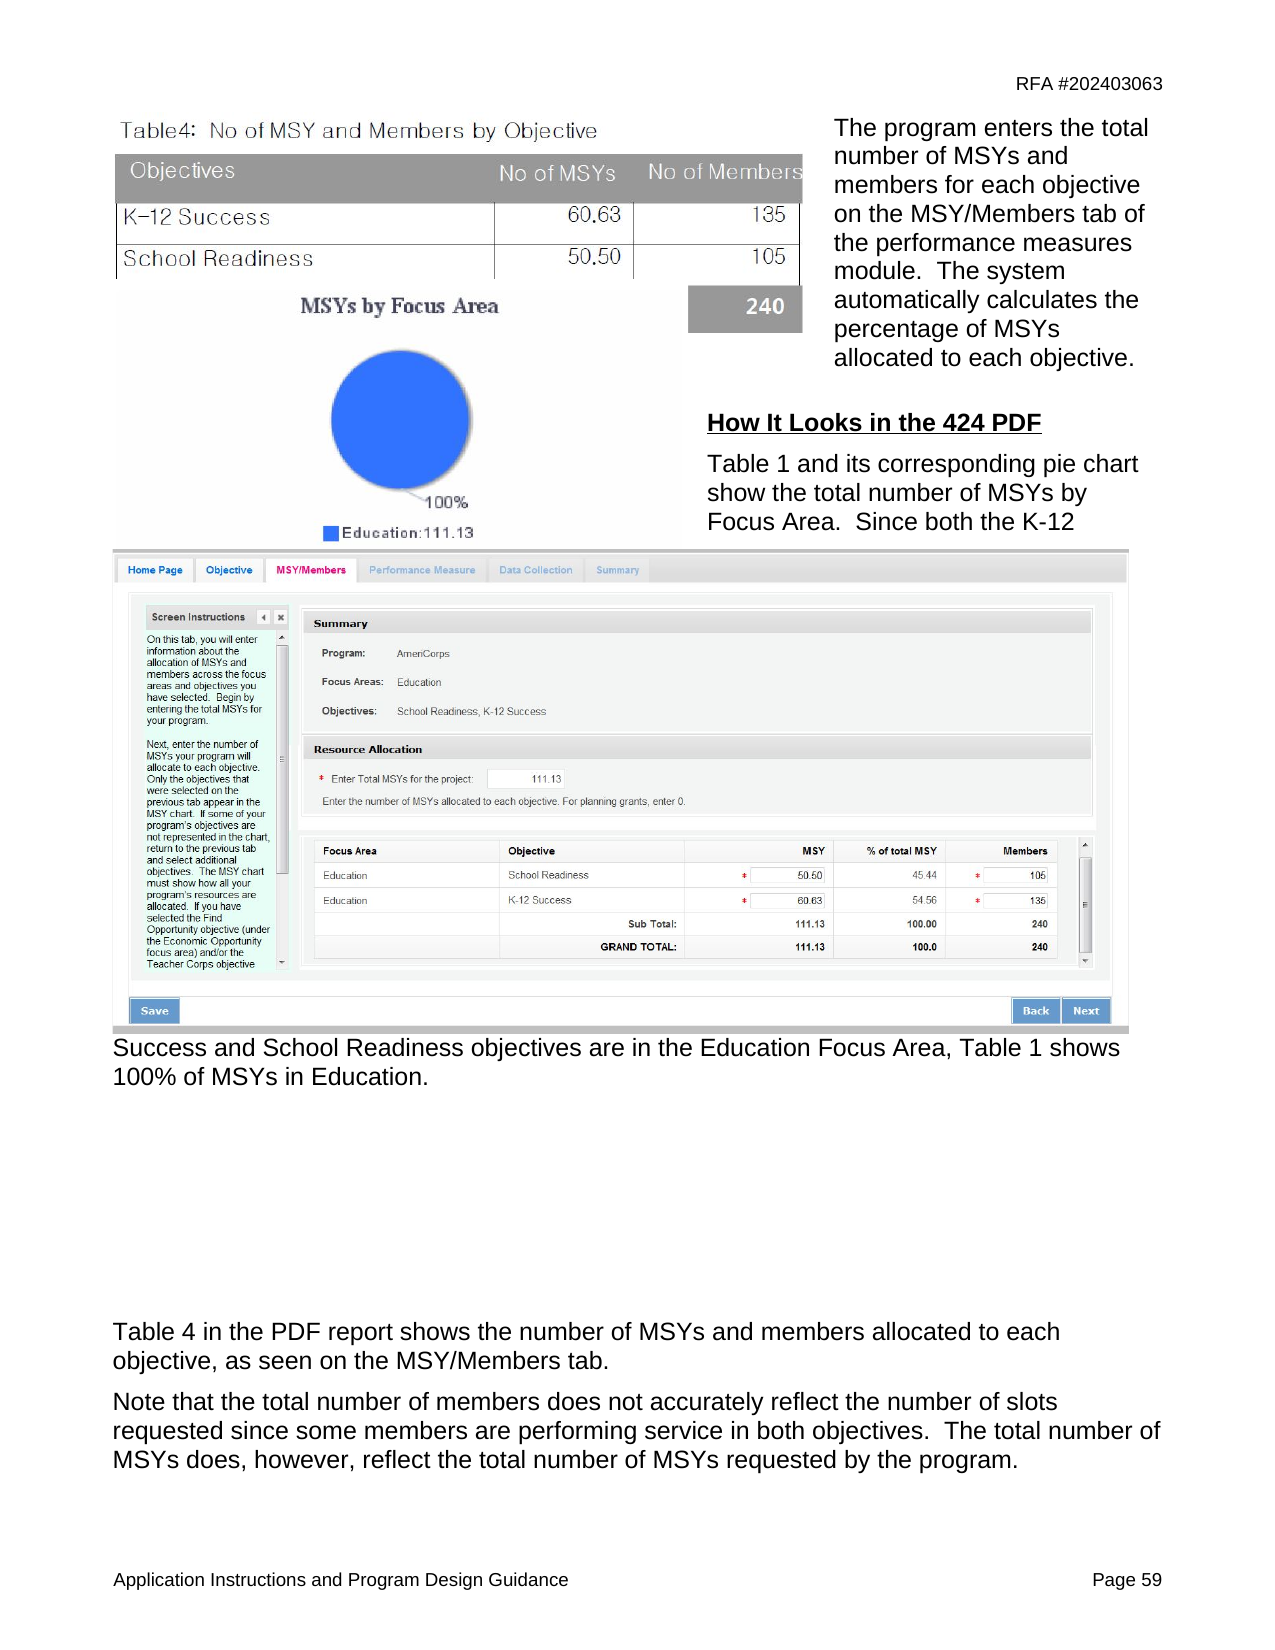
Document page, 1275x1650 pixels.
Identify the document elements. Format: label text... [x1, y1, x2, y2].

text Table 4 in the PDF report shows the number of MSYs and members allocated to each objective, as seen on the MSY/Members tab. [112, 1317, 1162, 1375]
text The program enters the total number of MSYs and members for each objective on the MSY/Members tab of the performance measures module. The system automatically calculates the percentage of MSYs allocated to each objective. [689, 112, 1162, 371]
text Table 1 and its corresponding pie chart show the total number of MSYs by Focus Area. Since both the K-12 Success and School Readiness objectives are in the Education Focus Area, Table 1 shows 100% of MSYs in Education. [112, 449, 1162, 1091]
picture [73, 112, 1129, 1034]
text Note that the total number of members does not accurately reflect the number of slots requested since some members are performing service in both objectives. The total number of MSYs does, however, reflect the total number of MSYs requested by the program. [112, 1387, 1162, 1473]
text How It Looks in the 424 PDF [689, 408, 1162, 436]
